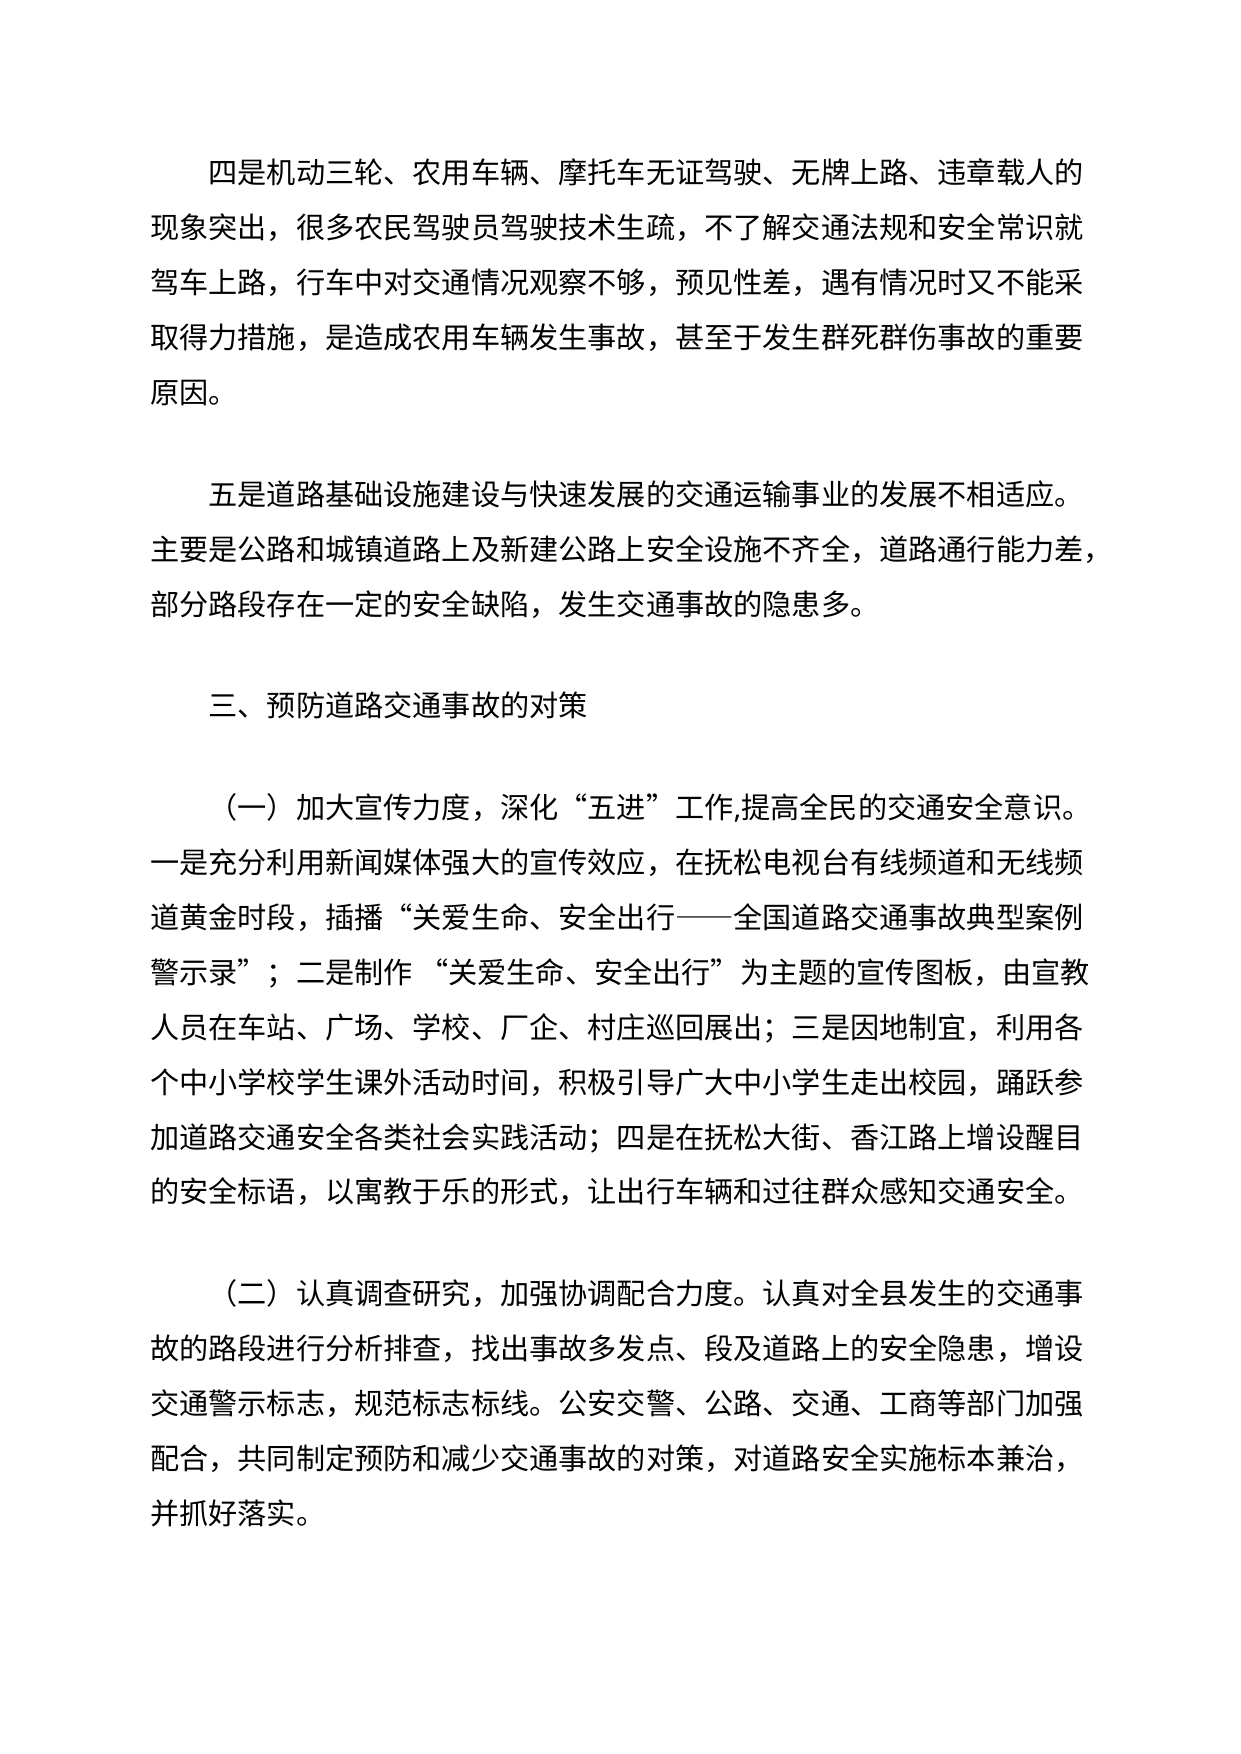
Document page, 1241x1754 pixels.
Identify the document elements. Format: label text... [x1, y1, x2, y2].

text （二）认真调查研究，加强协调配合力度。认真对全县发生的交通事故的路段进行分析排查，找出事故多发点、段及道路上的安全隐患，增设交通警示标志，规范标志标线。公安交警、公路、交通、工商等部门加强配合，共同制定预防和减少交通事故的对策，对道路安全实施标本兼治，并抓好落实。 [150, 1271, 1090, 1533]
text （一）加大宣传力度，深化“五进”工作,提高全民的交通安全意识。一是充分利用新闻媒体强大的宣传效应，在抚松电视台有线频道和无线频道黄金时段，插播“关爱生命、安全出行——全国道路交通事故典型案例警示录”；二是制作 “关爱生命、安全出行”为主题的宣传图板，由宣教人员在车站、广场、学校、厂企、村庄巡回展出；三是因地制宜，利用各个中小学校学生课外活动时间，积极引导广大中小学生走出校园，踊跃参加道路交通安全各类社会实践活动；四是在抚松大街、香江路上增设醒目的安全标语，以寓教于乐的形式，让出行车辆和过往群众感知交通安全。 [150, 785, 1090, 1211]
text 四是机动三轮、农用车辆、摩托车无证驾驶、无牌上路、违章载人的现象突出，很多农民驾驶员驾驶技术生疏，不了解交通法规和安全常识就驾车上路，行车中对交通情况观察不够，预见性差，遇有情况时又不能采取得力措施，是造成农用车辆发生事故，甚至于发生群死群伤事故的重要原因。 [150, 150, 1090, 412]
text 三、预防道路交通事故的对策 [150, 683, 1090, 725]
text 五是道路基础设施建设与快速发展的交通运输事业的发展不相适应。主要是公路和城镇道路上及新建公路上安全设施不齐全，道路通行能力差，部分路段存在一定的安全缺陷，发生交通事故的隐患多。 [150, 471, 1090, 623]
